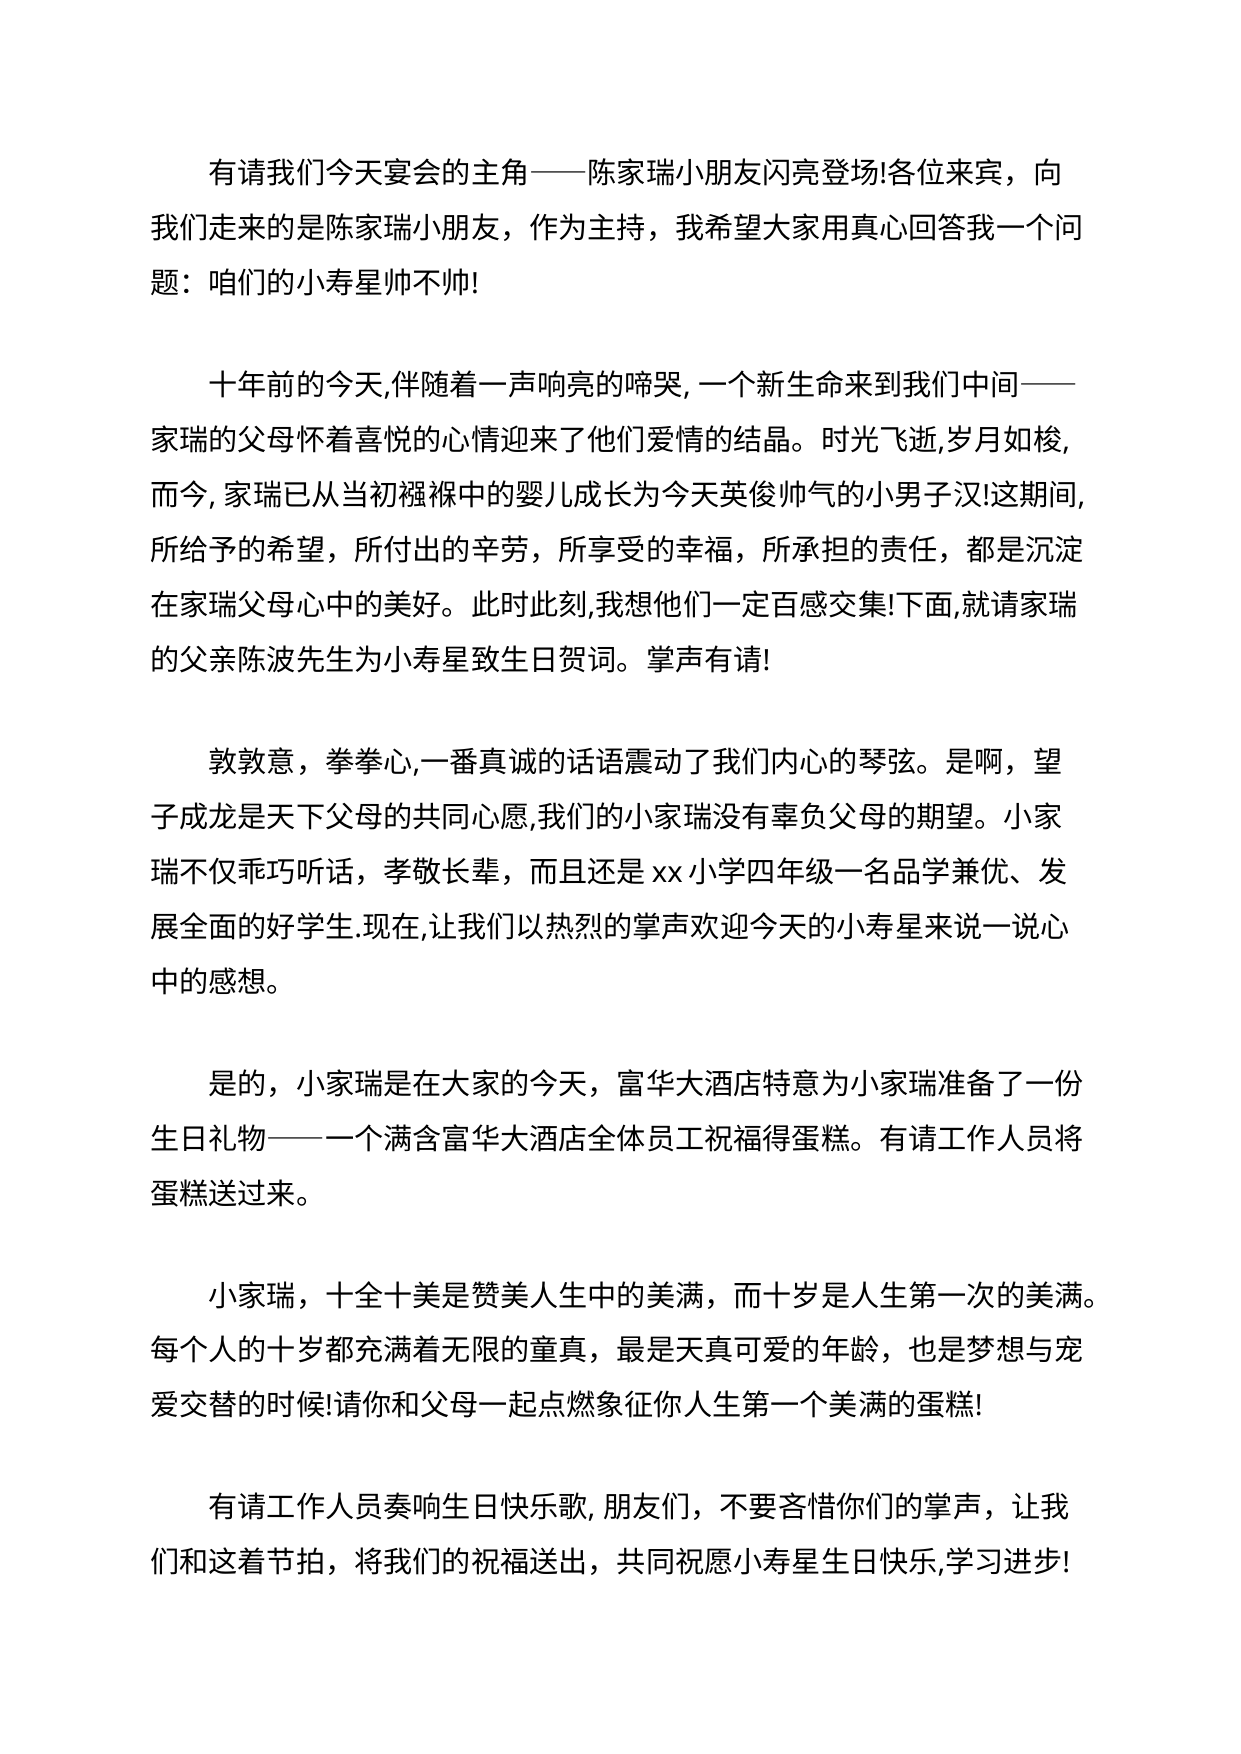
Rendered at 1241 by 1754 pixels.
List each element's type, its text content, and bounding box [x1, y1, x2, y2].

text 敦敦意，拳拳心,一番真诚的话语震动了我们内心的琴弦。是啊，望子成龙是天下父母的共同心愿,我们的小家瑞没有辜负父母的期望。小家瑞不仅乖巧听话，孝敬长辈，而且还是xx小学四年级一名品学兼优、发展全面的好学生.现在,让我们以热烈的掌声欢迎今天的小寿星来说一说心中的感想。 [150, 739, 1090, 1001]
text 十年前的今天,伴随着一声响亮的啼哭, 一个新生命来到我们中间——家瑞的父母怀着喜悦的心情迎来了他们爱情的结晶。时光飞逝,岁月如梭,而今, 家瑞已从当初襁褓中的婴儿成长为今天英俊帅气的小男子汉!这期间,所给予的希望，所付出的辛劳，所享受的幸福，所承担的责任，都是沉淀在家瑞父母心中的美好。此时此刻,我想他们一定百感交集!下面,就请家瑞的父亲陈波先生为小寿星致生日贺词。掌声有请! [150, 362, 1090, 679]
text 小家瑞，十全十美是赞美人生中的美满，而十岁是人生第一次的美满。每个人的十岁都充满着无限的童真，最是天真可爱的年龄，也是梦想与宠爱交替的时候!请你和父母一起点燃象征你人生第一个美满的蛋糕! [150, 1272, 1090, 1424]
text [150, 1484, 1090, 1581]
text 是的，小家瑞是在大家的今天，富华大酒店特意为小家瑞准备了一份生日礼物——一个满含富华大酒店全体员工祝福得蛋糕。有请工作人员将蛋糕送过来。 [150, 1061, 1090, 1213]
text 有请我们今天宴会的主角——陈家瑞小朋友闪亮登场!各位来宾，向我们走来的是陈家瑞小朋友，作为主持，我希望大家用真心回答我一个问题：咱们的小寿星帅不帅! [150, 150, 1090, 302]
